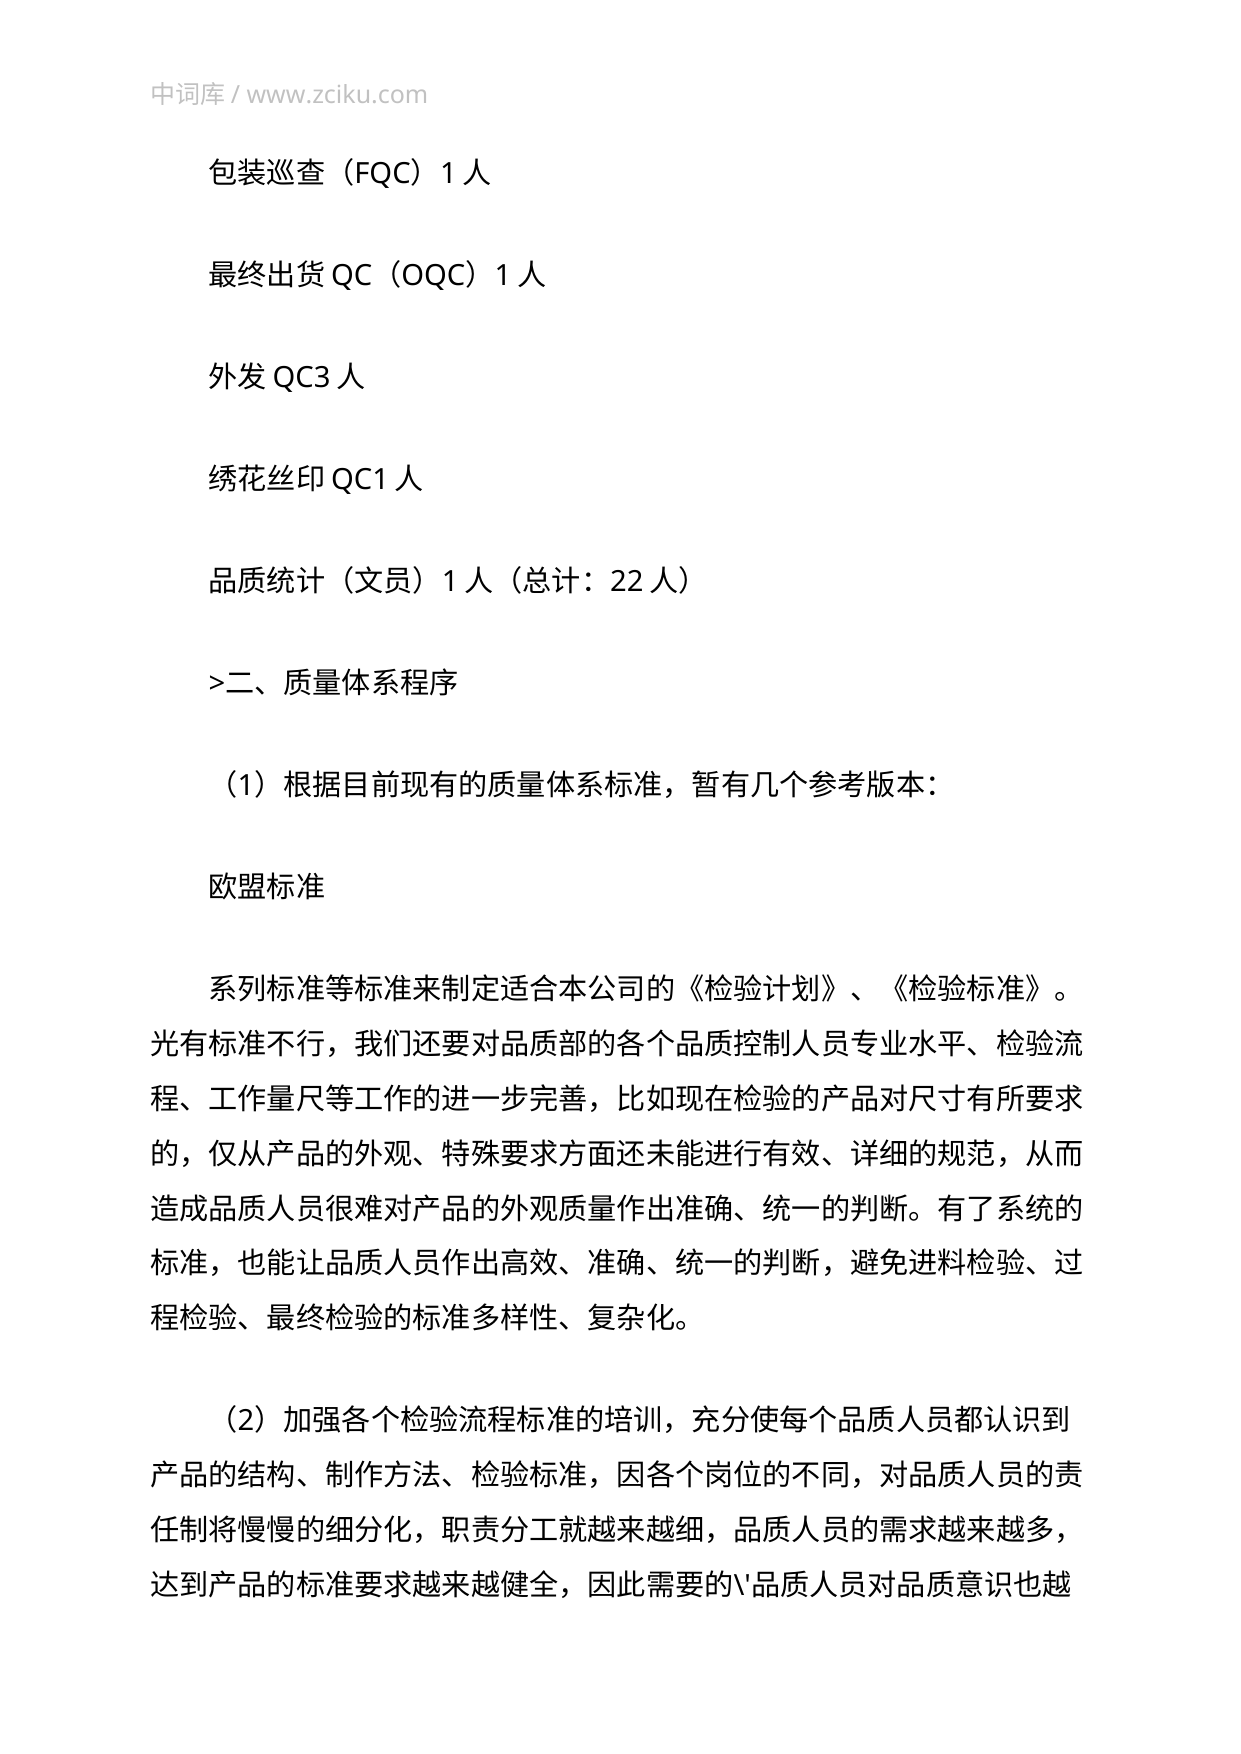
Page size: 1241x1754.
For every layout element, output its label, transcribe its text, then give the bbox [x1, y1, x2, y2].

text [150, 1397, 1090, 1604]
text 包装巡查（FQC）1人 [150, 150, 1090, 192]
text 欧盟标准 [150, 864, 1090, 906]
text >二、质量体系程序 [150, 660, 1090, 702]
text 系列标准等标准来制定适合本公司的《检验计划》、《检验标准》。光有标准不行，我们还要对品质部的各个品质控制人员专业水平、检验流程、工作量尺等工作的进一步完善，比如现在检验的产品对尺寸有所要求的，仅从产品的外观、特殊要求方面还未能进行有效、详细的规范，从而造成品质人员很难对产品的外观质量作出准确、统一的判断。有了系统的标准，也能让品质人员作出高效、准确、统一的判断，避免进料检验、过程检验、最终检验的标准多样性、复杂化。 [150, 966, 1090, 1337]
text （1）根据目前现有的质量体系标准，暂有几个参考版本： [150, 762, 1090, 804]
text 绣花丝印QC1人 [150, 456, 1090, 498]
text 最终出货QC（OQC）1人 [150, 252, 1090, 294]
text 外发QC3人 [150, 354, 1090, 396]
text 品质统计（文员）1人（总计：22人） [150, 558, 1090, 600]
